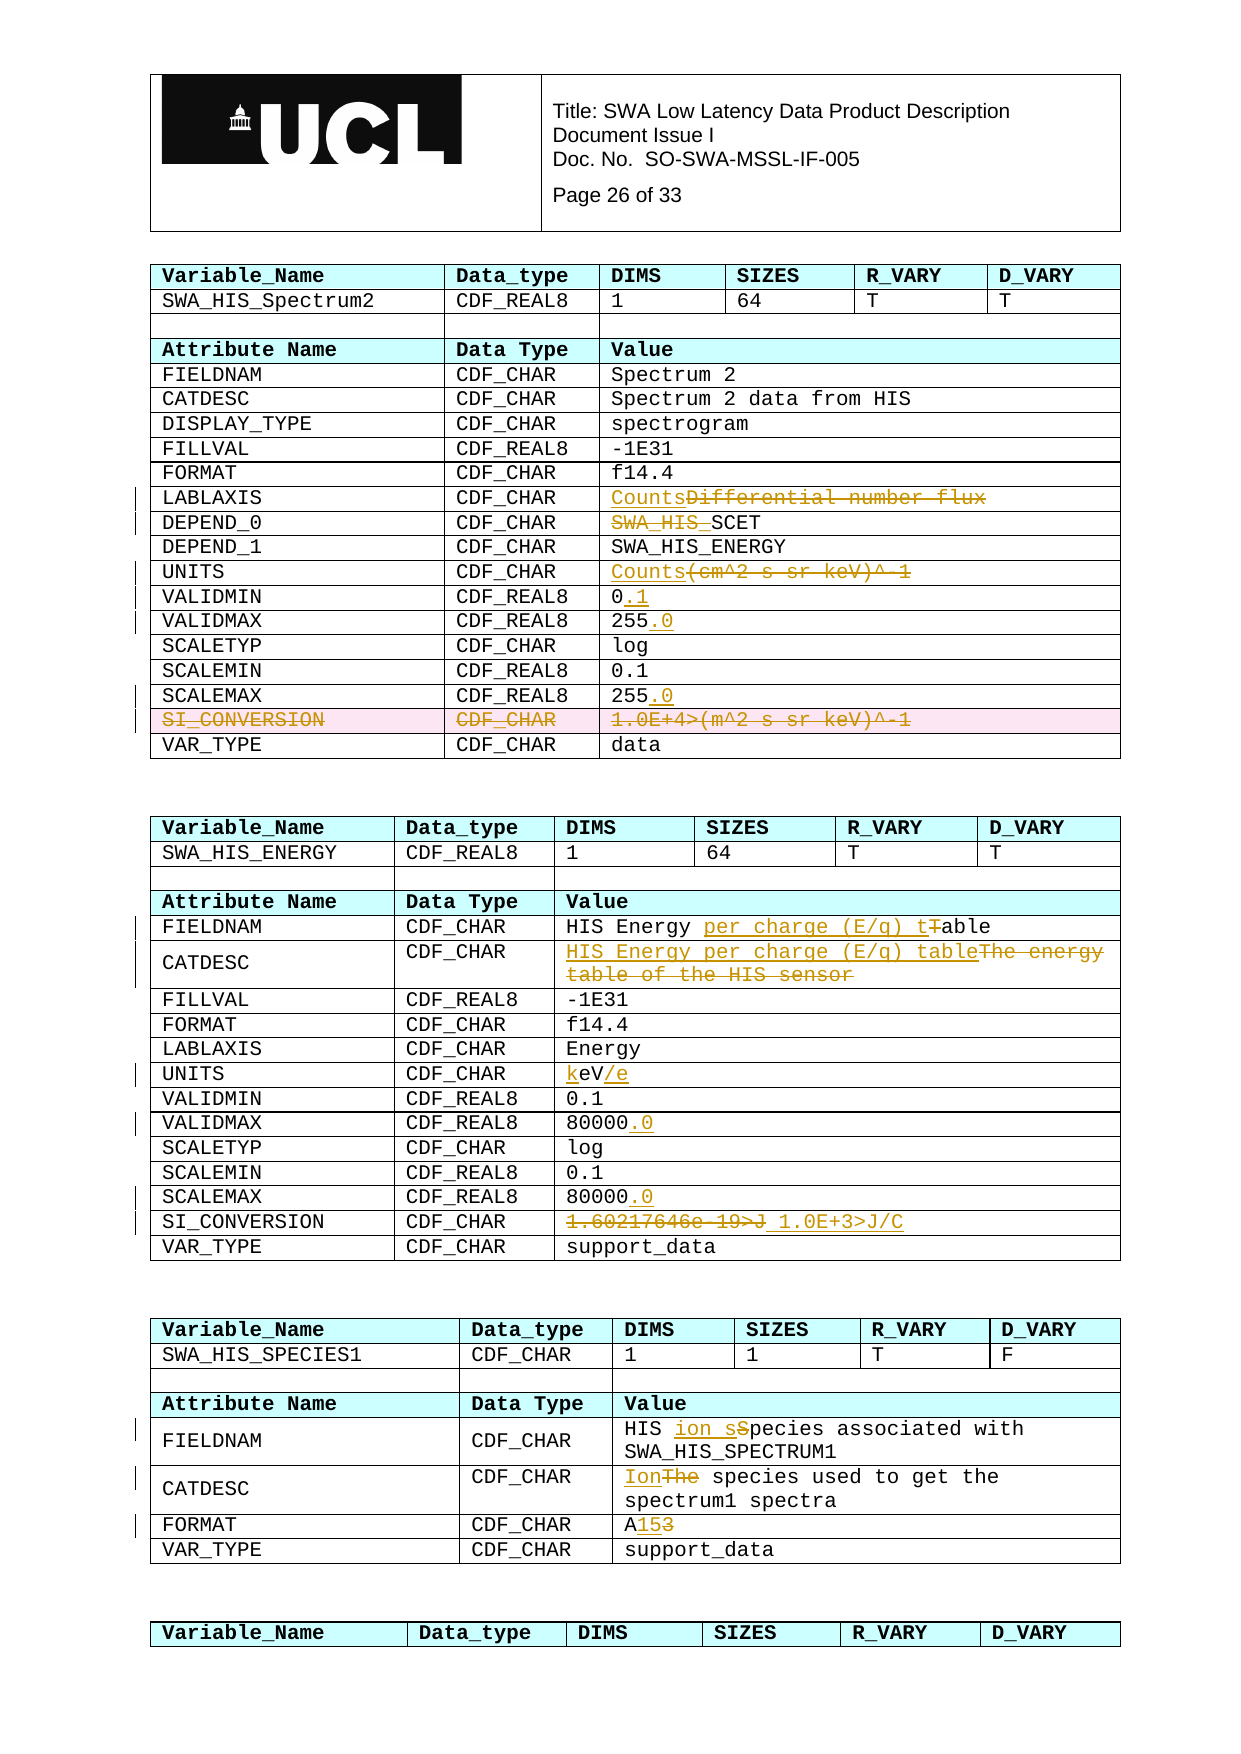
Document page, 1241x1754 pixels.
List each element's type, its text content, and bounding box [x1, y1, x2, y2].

table_cell CDF_REAL8 [395, 842, 554, 866]
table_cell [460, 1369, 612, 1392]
table_cell SCALEMAX [151, 685, 444, 708]
table_cell CDF_CHAR [445, 413, 599, 437]
table_cell LABLAXIS [151, 487, 444, 511]
table_cell Spectrum 2 [600, 364, 1120, 387]
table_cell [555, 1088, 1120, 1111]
table_cell VALIDMAX [151, 611, 444, 634]
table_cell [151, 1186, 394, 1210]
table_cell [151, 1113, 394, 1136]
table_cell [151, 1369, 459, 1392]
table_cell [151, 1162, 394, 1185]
table_cell 64 [726, 290, 854, 313]
table_cell 0 [600, 586, 1120, 609]
table_cell SWA_HIS_ENERGY [151, 842, 394, 866]
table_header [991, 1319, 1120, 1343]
table_header D_VARY [978, 817, 1120, 841]
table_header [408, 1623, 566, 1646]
table_header R_VARY [836, 817, 977, 841]
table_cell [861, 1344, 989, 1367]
table_cell CATDESC [151, 388, 444, 412]
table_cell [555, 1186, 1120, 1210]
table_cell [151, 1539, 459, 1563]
picture [161, 75, 462, 164]
table_cell FIELDNAM [151, 364, 444, 387]
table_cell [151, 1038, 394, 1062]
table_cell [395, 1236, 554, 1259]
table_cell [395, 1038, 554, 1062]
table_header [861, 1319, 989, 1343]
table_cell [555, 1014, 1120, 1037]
table_cell [151, 867, 394, 890]
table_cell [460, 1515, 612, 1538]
table_cell FORMAT [151, 463, 444, 486]
table_cell CDF_REAL8 [445, 611, 599, 634]
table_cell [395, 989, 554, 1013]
table_cell [445, 314, 599, 338]
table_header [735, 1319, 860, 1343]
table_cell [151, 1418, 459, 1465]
table_cell VALIDMIN [151, 586, 444, 609]
table_cell f14.4 [600, 463, 1120, 486]
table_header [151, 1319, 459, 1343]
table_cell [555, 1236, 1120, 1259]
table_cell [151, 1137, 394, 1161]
table_cell CDF_CHAR [445, 487, 599, 511]
table_cell CDF_REAL8 [445, 660, 599, 683]
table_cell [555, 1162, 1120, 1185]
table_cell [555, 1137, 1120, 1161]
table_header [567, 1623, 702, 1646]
table_cell T [988, 290, 1120, 313]
table_cell T [978, 842, 1120, 866]
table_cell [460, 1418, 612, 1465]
table_cell CDF_CHAR [445, 536, 599, 560]
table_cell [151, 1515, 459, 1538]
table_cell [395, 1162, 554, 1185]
table_header Variable_Name [151, 817, 394, 841]
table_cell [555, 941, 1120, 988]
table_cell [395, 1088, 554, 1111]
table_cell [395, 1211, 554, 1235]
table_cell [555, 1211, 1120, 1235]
table_cell -1E31 [600, 438, 1120, 461]
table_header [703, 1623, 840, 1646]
table_cell Spectrum 2 data from HIS [600, 388, 1120, 412]
table_header DIMS [600, 265, 725, 288]
table_cell 64 [695, 842, 835, 866]
table_cell Value [555, 891, 1120, 915]
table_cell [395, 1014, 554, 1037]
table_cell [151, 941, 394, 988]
table_cell DISPLAY_TYPE [151, 413, 444, 437]
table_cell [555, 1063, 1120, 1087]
table_cell CDF_CHAR [445, 734, 599, 758]
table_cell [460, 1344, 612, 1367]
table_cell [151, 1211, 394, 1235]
table_cell 1 [600, 290, 725, 313]
table_cell 255 [600, 611, 1120, 634]
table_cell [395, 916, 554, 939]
table_cell T [836, 842, 977, 866]
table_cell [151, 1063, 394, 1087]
table_cell Value [600, 339, 1120, 363]
table_cell [555, 867, 1120, 890]
table_cell 255 [600, 685, 1120, 708]
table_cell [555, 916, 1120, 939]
table_cell CDF_REAL8 [445, 290, 599, 313]
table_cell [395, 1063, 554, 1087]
table_cell [151, 314, 444, 338]
table_header SIZES [695, 817, 835, 841]
table_cell SWA_HIS_Spectrum2 [151, 290, 444, 313]
table_header Data_type [395, 817, 554, 841]
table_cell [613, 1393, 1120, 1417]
table_cell DEPEND_1 [151, 536, 444, 560]
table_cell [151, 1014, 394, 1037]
table_cell VAR_TYPE [151, 734, 444, 758]
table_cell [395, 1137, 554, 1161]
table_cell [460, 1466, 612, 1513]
table_header Data_type [445, 265, 599, 288]
table_cell spectrogram [600, 413, 1120, 437]
table_cell [395, 867, 554, 890]
table_cell [600, 487, 1120, 511]
table_cell Attribute Name [151, 891, 394, 915]
table_cell [600, 561, 1120, 585]
table_cell CDF_CHAR [445, 388, 599, 412]
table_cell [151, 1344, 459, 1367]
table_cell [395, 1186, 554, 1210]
table_cell FIELDNAM [151, 916, 394, 939]
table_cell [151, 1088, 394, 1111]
table_cell UNITS [151, 561, 444, 585]
table_cell data [600, 734, 1120, 758]
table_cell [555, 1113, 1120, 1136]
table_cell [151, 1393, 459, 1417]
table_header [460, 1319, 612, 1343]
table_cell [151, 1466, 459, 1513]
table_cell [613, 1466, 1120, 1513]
table_cell log [600, 635, 1120, 659]
table_cell [600, 314, 1120, 338]
table_cell Attribute Name [151, 339, 444, 363]
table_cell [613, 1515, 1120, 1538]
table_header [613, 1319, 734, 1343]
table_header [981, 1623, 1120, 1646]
table_cell T [855, 290, 987, 313]
table_cell CDF_CHAR [445, 364, 599, 387]
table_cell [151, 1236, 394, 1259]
table_cell CDF_REAL8 [445, 586, 599, 609]
table_header DIMS [555, 817, 694, 841]
table_cell DEPEND_0 [151, 512, 444, 535]
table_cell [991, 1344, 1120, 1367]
table_cell CDF_REAL8 [445, 438, 599, 461]
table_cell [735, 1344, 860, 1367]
table_cell CDF_CHAR [445, 561, 599, 585]
table_header D_VARY [988, 265, 1120, 288]
table_cell CDF_CHAR [445, 512, 599, 535]
table_cell SCALEMIN [151, 660, 444, 683]
table_header R_VARY [855, 265, 987, 288]
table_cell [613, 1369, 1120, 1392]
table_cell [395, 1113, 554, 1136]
table_cell CDF_CHAR [445, 635, 599, 659]
table_cell 0.1 [600, 660, 1120, 683]
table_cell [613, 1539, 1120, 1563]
table_header Variable_Name [151, 265, 444, 288]
table_cell SCET [600, 512, 1120, 535]
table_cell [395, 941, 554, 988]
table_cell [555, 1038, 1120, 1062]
table_header SIZES [726, 265, 854, 288]
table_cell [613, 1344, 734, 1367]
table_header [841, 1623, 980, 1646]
table_cell 1 [555, 842, 694, 866]
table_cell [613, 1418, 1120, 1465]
table_cell Data Type [395, 891, 554, 915]
table_cell SCALETYP [151, 635, 444, 659]
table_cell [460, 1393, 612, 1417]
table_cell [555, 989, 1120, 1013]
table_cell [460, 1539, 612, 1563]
table_cell CDF_CHAR [445, 463, 599, 486]
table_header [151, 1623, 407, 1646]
table_cell CDF_REAL8 [445, 685, 599, 708]
table_cell Data Type [445, 339, 599, 363]
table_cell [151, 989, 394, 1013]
table_cell SWA_HIS_ENERGY [600, 536, 1120, 560]
table_cell FILLVAL [151, 438, 444, 461]
